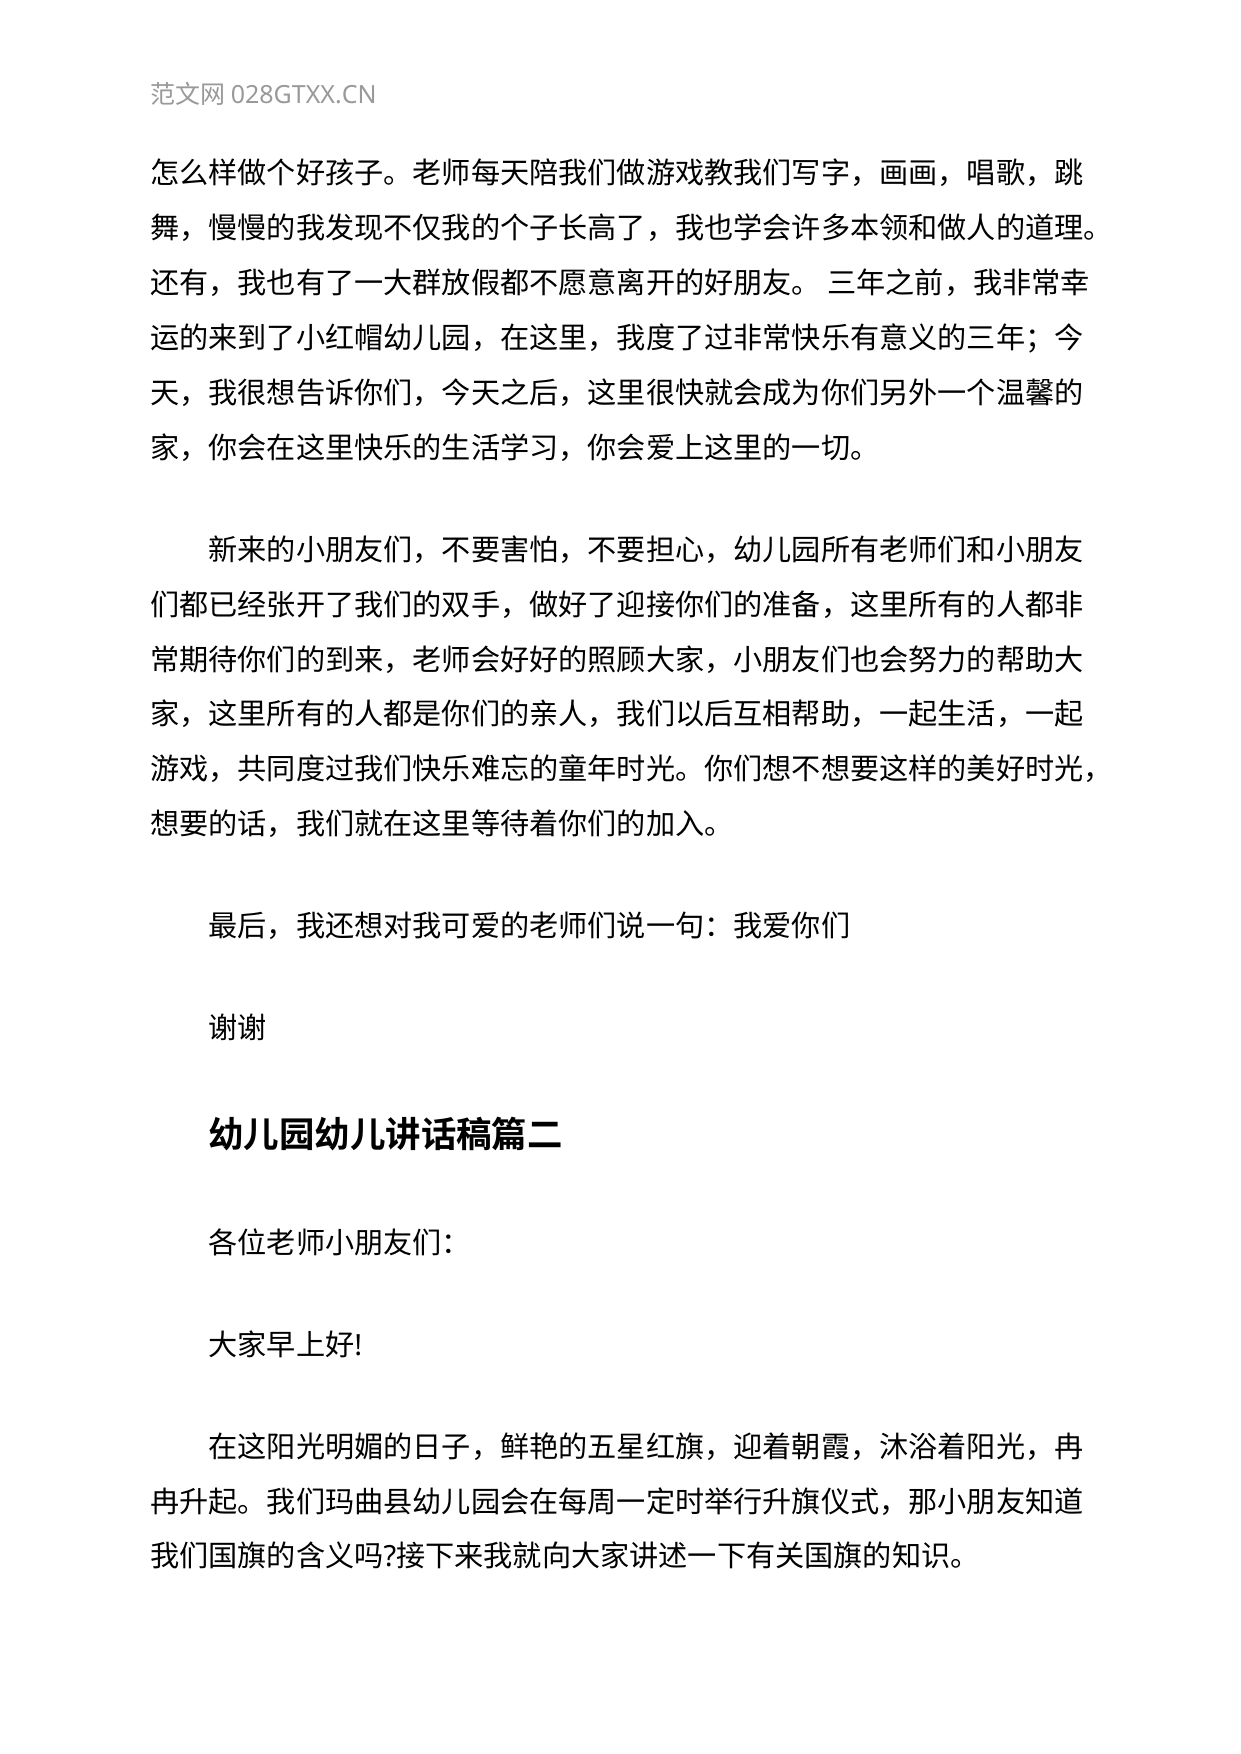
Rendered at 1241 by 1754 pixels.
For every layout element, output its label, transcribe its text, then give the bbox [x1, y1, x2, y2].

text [150, 150, 1090, 467]
text 最后，我还想对我可爱的老师们说一句：我爱你们 [150, 902, 1090, 945]
text 新来的小朋友们，不要害怕，不要担心，幼儿园所有老师们和小朋友们都已经张开了我们的双手，做好了迎接你们的准备，这里所有的人都非常期待你们的到来，老师会好好的照顾大家，小朋友们也会努力的帮助大家，这里所有的人都是你们的亲人，我们以后互相帮助，一起生活，一起游戏，共同度过我们快乐难忘的童年时光。你们想不想要这样的美好时光，想要的话，我们就在这里等待着你们的加入。 [150, 526, 1090, 843]
text 幼儿园幼儿讲话稿篇二 [150, 1106, 1090, 1157]
text 谢谢 [150, 1004, 1090, 1047]
text 各位老师小朋友们： [150, 1219, 1090, 1262]
text 在这阳光明媚的日子，鲜艳的五星红旗，迎着朝霞，沐浴着阳光，冉冉升起。我们玛曲县幼儿园会在每周一定时举行升旗仪式，那小朋友知道我们国旗的含义吗?接下来我就向大家讲述一下有关国旗的知识。 [150, 1423, 1090, 1575]
text 大家早上好! [150, 1321, 1090, 1364]
